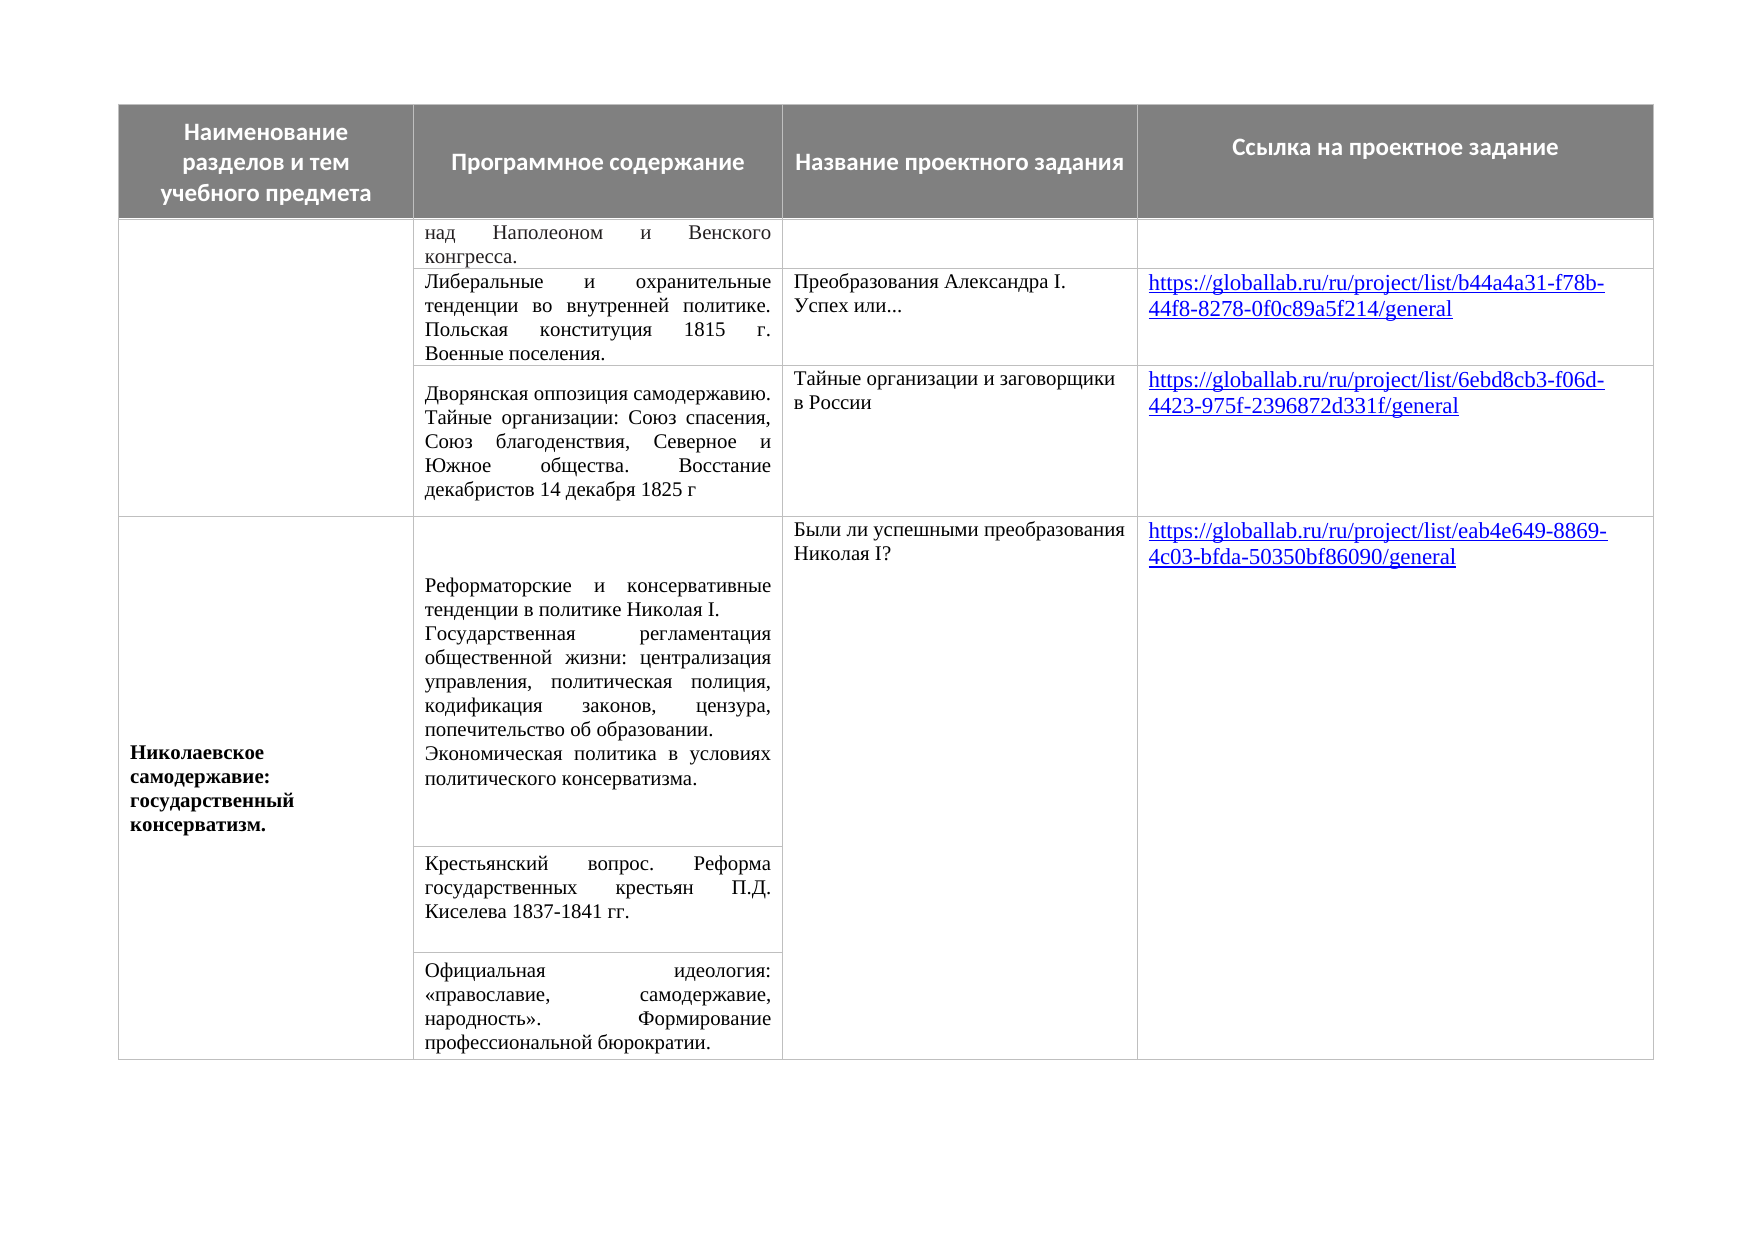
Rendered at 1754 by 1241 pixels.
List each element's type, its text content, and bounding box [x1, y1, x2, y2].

table_cell Дворянская оппозиция самодержавию. Тайные организации: Союз спасения, Союз благоденствия, Северное и Южное общества. Восстание декабристов 14 декабря 1825 г [414, 366, 782, 516]
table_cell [1138, 220, 1653, 268]
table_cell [783, 220, 1137, 268]
table_cell https://globallab.ru/ru/project/list/6ebd8cb3-f06d-4423-975f-2396872d331f/general [1138, 366, 1653, 516]
table_cell Крестьянский вопрос. Реформа государственных крестьян П.Д. Киселева 1837-1841 гг. [414, 847, 782, 952]
table_header Наименование разделов и тем учебного предмета [119, 105, 413, 218]
table_cell Либеральные и охранительные тенденции во внутренней политике. Польская конституция 1815 г. Военные поселения. [414, 269, 782, 365]
table_cell Были ли успешными преобразования Николая I? [783, 517, 1137, 1058]
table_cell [414, 220, 782, 268]
table_header Ссылка на проектное задание [1138, 105, 1653, 218]
table_cell https://globallab.ru/ru/project/list/eab4e649-8869-4c03-bfda-50350bf86090/general [1138, 517, 1653, 1058]
table_cell Официальная идеология: «православие, самодержавие, народность». Формирование профессиональной бюрократии. [414, 953, 782, 1058]
table_cell Николаевское самодержавие: государственный консерватизм. [119, 517, 413, 1058]
table_cell Преобразования Александра I. Успех или... [783, 269, 1137, 365]
table_header Название проектного задания [783, 105, 1137, 218]
table_cell https://globallab.ru/ru/project/list/b44a4a31-f78b-44f8-8278-0f0c89a5f214/general [1138, 269, 1653, 365]
table_cell Реформаторские и консервативные тенденции в политике Николая I. Государственная регламентация общественной жизни: централизация управления, политическая полиция, кодификация законов, цензура, попечительство об образовании. Экономическая политика в условиях политического консерватизма. [414, 517, 782, 846]
table_cell Тайные организации и заговорщики в России [783, 366, 1137, 516]
table_header Программное содержание [414, 105, 782, 218]
